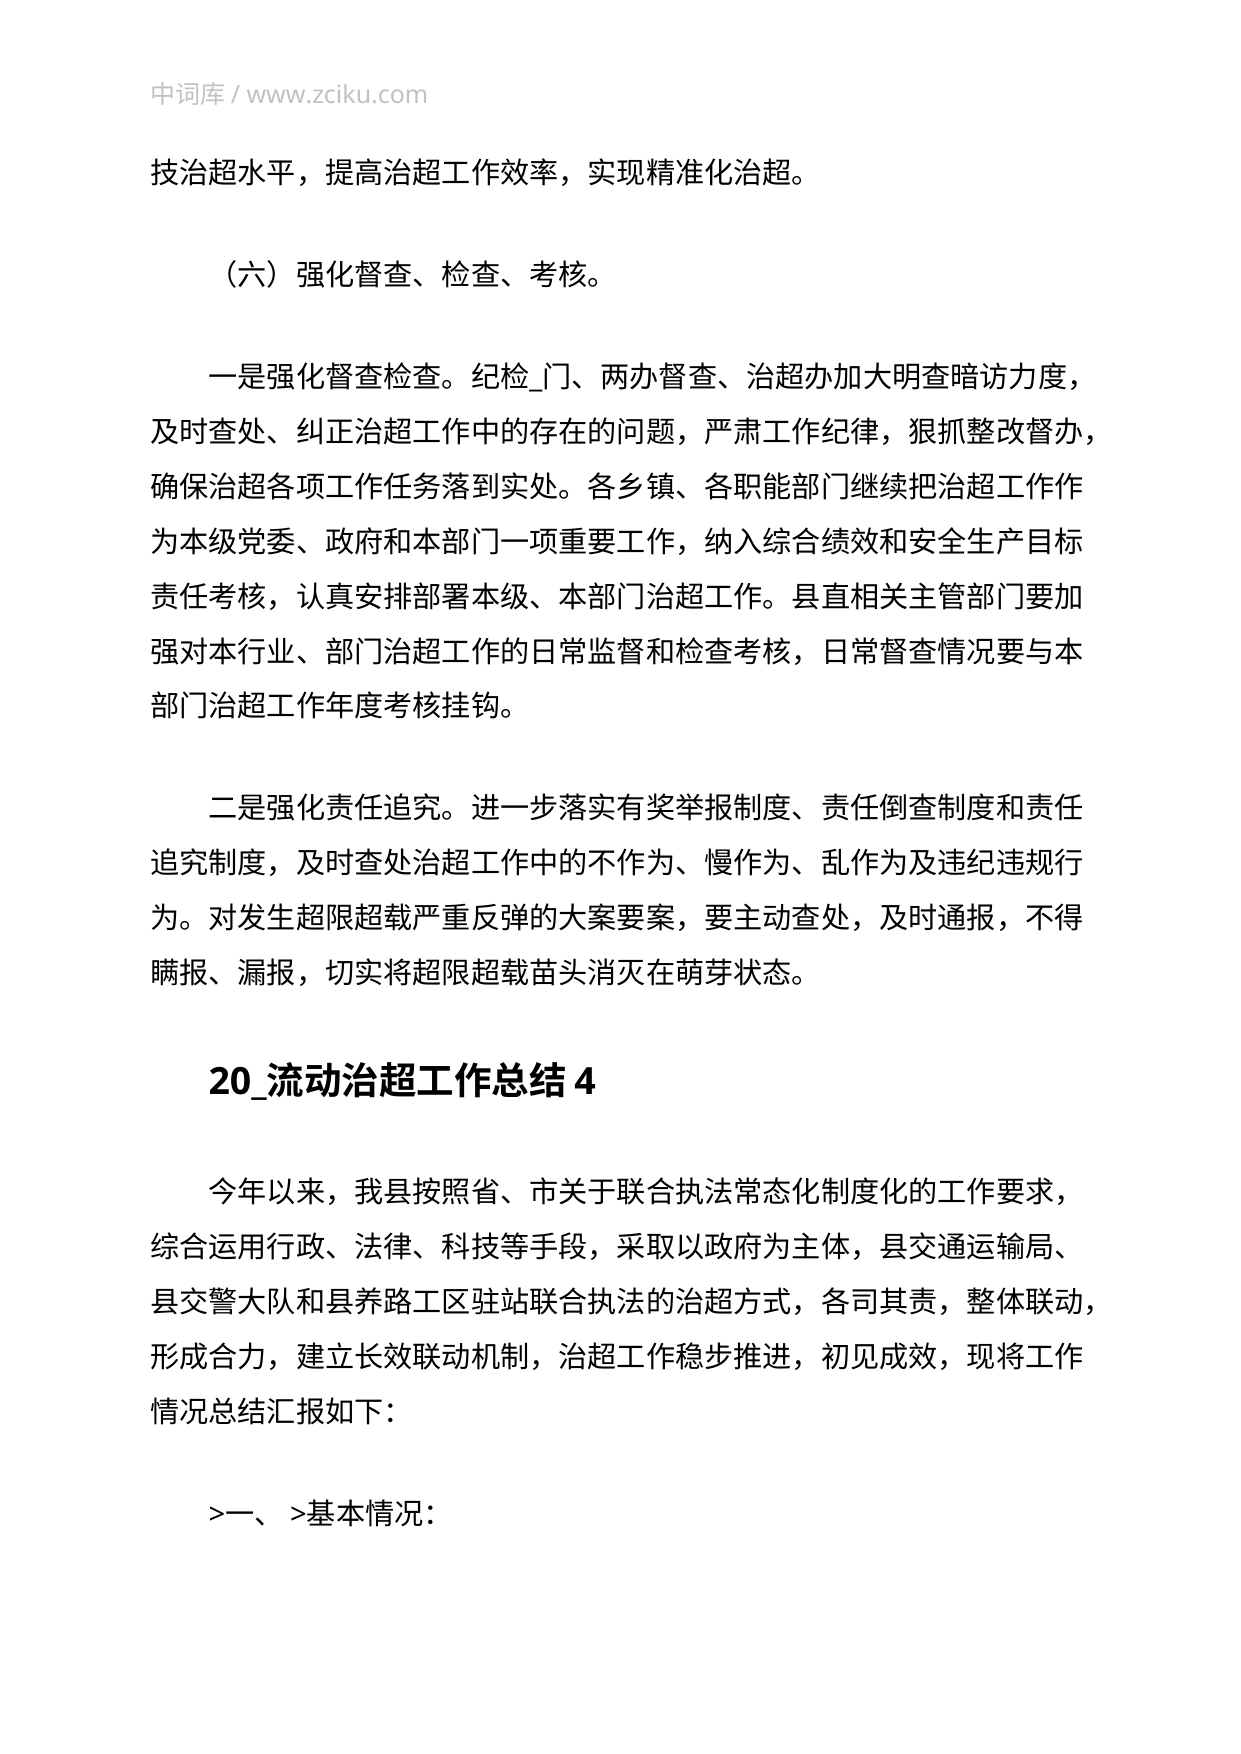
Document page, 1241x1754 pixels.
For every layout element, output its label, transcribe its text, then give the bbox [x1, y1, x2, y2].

text >一、 >基本情况： [150, 1490, 1090, 1533]
text 20_流动治超工作总结4 [150, 1051, 1090, 1106]
text 今年以来，我县按照省、市关于联合执法常态化制度化的工作要求，综合运用行政、法律、科技等手段，采取以政府为主体，县交通运输局、县交警大队和县养路工区驻站联合执法的治超方式，各司其责，整体联动，形成合力，建立长效联动机制，治超工作稳步推进，初见成效，现将工作情况总结汇报如下： [150, 1169, 1090, 1431]
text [150, 150, 1090, 192]
text 一是强化督查检查。纪检_门、两办督查、治超办加大明查暗访力度，及时查处、纠正治超工作中的存在的问题，严肃工作纪律，狠抓整改督办，确保治超各项工作任务落到实处。各乡镇、各职能部门继续把治超工作作为本级党委、政府和本部门一项重要工作，纳入综合绩效和安全生产目标责任考核，认真安排部署本级、本部门治超工作。县直相关主管部门要加强对本行业、部门治超工作的日常监督和检查考核，日常督查情况要与本部门治超工作年度考核挂钩。 [150, 353, 1090, 725]
text 二是强化责任追究。进一步落实有奖举报制度、责任倒查制度和责任追究制度，及时查处治超工作中的不作为、慢作为、乱作为及违纪违规行为。对发生超限超载严重反弹的大案要案，要主动查处，及时通报，不得瞒报、漏报，切实将超限超载苗头消灭在萌芽状态。 [150, 785, 1090, 992]
text （六）强化督查、检查、考核。 [150, 252, 1090, 294]
